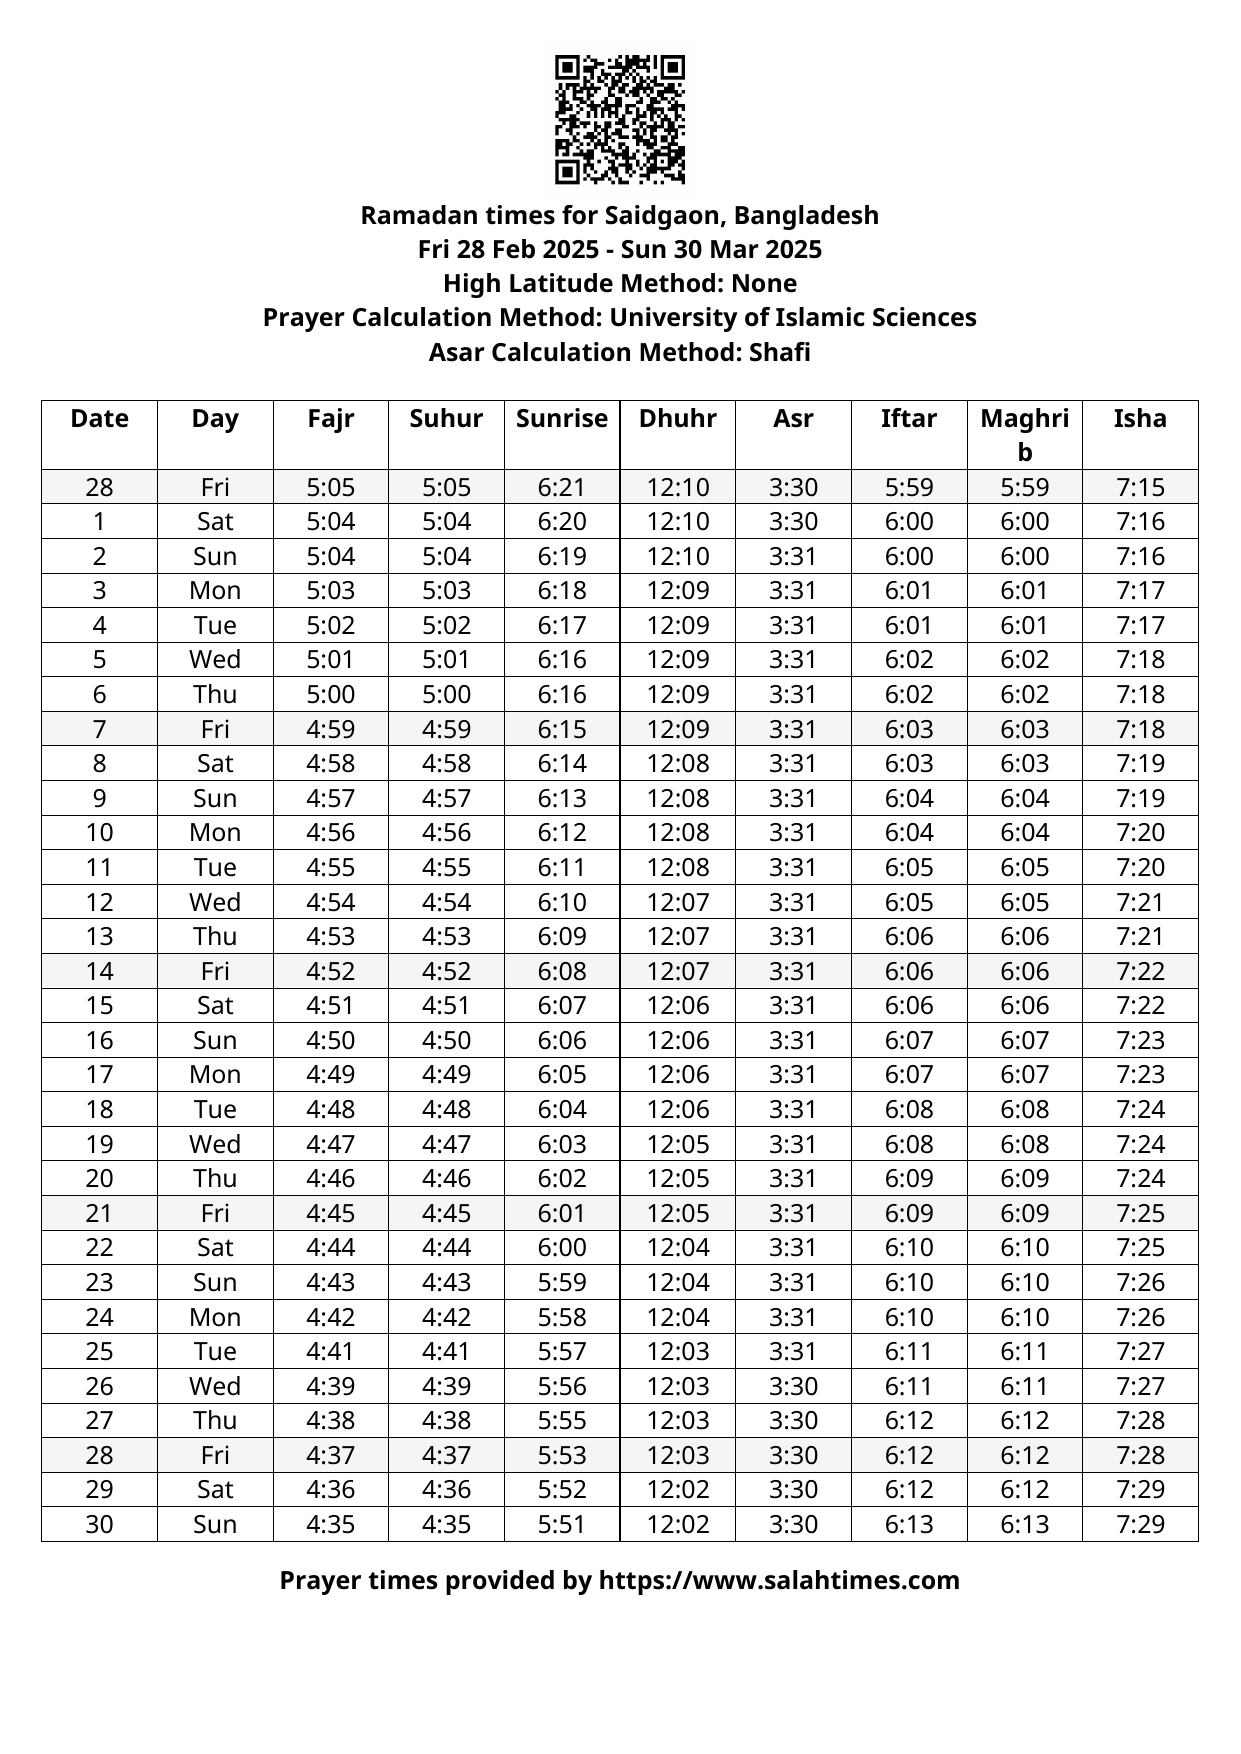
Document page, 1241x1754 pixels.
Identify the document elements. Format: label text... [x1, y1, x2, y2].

text High Latitude Method: None [42, 266, 1198, 300]
table_cell 6:17 [505, 608, 619, 642]
table_cell 3:30 [736, 1507, 851, 1541]
table_cell 5:03 [274, 574, 388, 607]
table_cell 12:08 [621, 746, 735, 780]
table_cell 29 [42, 1473, 157, 1506]
table_cell 7:29 [1083, 1473, 1198, 1506]
table_cell 6:00 [852, 504, 967, 538]
table_cell 4:38 [274, 1404, 388, 1437]
table_cell 3:31 [736, 816, 851, 849]
table_cell 6:05 [968, 885, 1082, 918]
table_cell 14 [42, 954, 157, 987]
table_cell 5:00 [389, 677, 504, 711]
table_cell 4:36 [389, 1473, 504, 1506]
table_cell 6:07 [968, 1058, 1082, 1091]
table_cell Thu [158, 1161, 273, 1195]
table_cell 6:00 [968, 539, 1082, 572]
table_cell 5:05 [389, 470, 504, 503]
table_cell 6:05 [968, 850, 1082, 884]
table_header Iftar [852, 401, 967, 469]
table_cell 4:44 [274, 1231, 388, 1264]
table_cell 6:05 [852, 850, 967, 884]
table_cell 7:18 [1083, 643, 1198, 676]
table_cell 22 [42, 1231, 157, 1264]
table_cell Thu [158, 1404, 273, 1437]
table_cell 7:20 [1083, 850, 1198, 884]
table_cell 6:13 [968, 1507, 1082, 1541]
table_cell 7:21 [1083, 919, 1198, 953]
table_header Sunrise [505, 401, 619, 469]
table_cell 12:07 [621, 885, 735, 918]
table_cell 4:46 [274, 1161, 388, 1195]
table_cell 4:51 [389, 989, 504, 1022]
table_cell 5:03 [389, 574, 504, 607]
table_cell 7:19 [1083, 746, 1198, 780]
table_cell Sat [158, 746, 273, 780]
table_cell 12:03 [621, 1438, 735, 1472]
table_cell 13 [42, 919, 157, 953]
table_cell 6:09 [968, 1196, 1082, 1229]
table_cell 6:02 [852, 677, 967, 711]
text Asar Calculation Method: Shafi [42, 334, 1198, 368]
table_cell 6:13 [852, 1507, 967, 1541]
table_cell 6:12 [968, 1404, 1082, 1437]
table_cell 3:31 [736, 1334, 851, 1368]
table_cell 6:11 [505, 850, 619, 884]
table_cell 5:01 [274, 643, 388, 676]
table_cell 6:16 [505, 677, 619, 711]
table_header Suhur [389, 401, 504, 469]
table_cell 6:00 [852, 539, 967, 572]
table_cell 6:06 [852, 919, 967, 953]
text Prayer times provided by https://www.salahtimes.com [42, 1563, 1198, 1597]
table_cell 5:04 [274, 539, 388, 572]
table_cell Mon [158, 574, 273, 607]
table_cell Sat [158, 504, 273, 538]
table_cell 4:49 [274, 1058, 388, 1091]
table_cell 27 [42, 1404, 157, 1437]
table_cell 4:42 [389, 1300, 504, 1333]
table_cell 6:12 [968, 1473, 1082, 1506]
table_header Isha [1083, 401, 1198, 469]
table_cell 6:03 [505, 1127, 619, 1160]
table_cell 12:03 [621, 1334, 735, 1368]
table_header Date [42, 401, 157, 469]
table_cell Mon [158, 1058, 273, 1091]
table_cell 6:02 [968, 643, 1082, 676]
table_cell 4:38 [389, 1404, 504, 1437]
table_cell 6:04 [852, 816, 967, 849]
table_cell 25 [42, 1334, 157, 1368]
table_cell 4:37 [389, 1438, 504, 1472]
table_cell 5 [42, 643, 157, 676]
table_cell 6:06 [968, 989, 1082, 1022]
table_cell 3:31 [736, 919, 851, 953]
table_cell 6:08 [968, 1127, 1082, 1160]
table_cell 6:10 [852, 1300, 967, 1333]
table_cell 23 [42, 1265, 157, 1299]
table_cell Wed [158, 1369, 273, 1402]
table_cell 12:10 [621, 470, 735, 503]
table_cell 3:30 [736, 1473, 851, 1506]
table_cell 12:07 [621, 954, 735, 987]
table_cell 3:31 [736, 643, 851, 676]
table_cell 3:31 [736, 1023, 851, 1057]
table_cell 12:06 [621, 1058, 735, 1091]
table_cell 6:10 [968, 1265, 1082, 1299]
table_cell 4:43 [389, 1265, 504, 1299]
table_cell Wed [158, 643, 273, 676]
table_cell 4:57 [389, 781, 504, 814]
table_cell 6:03 [968, 712, 1082, 745]
table_cell 5:57 [505, 1334, 619, 1368]
table_cell 12:05 [621, 1161, 735, 1195]
table_cell 6:00 [505, 1231, 619, 1264]
table_cell 7:23 [1083, 1023, 1198, 1057]
table_cell 4:56 [274, 816, 388, 849]
table_cell 7:16 [1083, 539, 1198, 572]
table_cell 6:08 [968, 1092, 1082, 1126]
table_cell 6:08 [852, 1092, 967, 1126]
table_cell 6:05 [852, 885, 967, 918]
table_cell 3:30 [736, 1369, 851, 1402]
table_cell 7:19 [1083, 781, 1198, 814]
table_cell 12:09 [621, 643, 735, 676]
table_cell Thu [158, 677, 273, 711]
table_cell 4:35 [274, 1507, 388, 1541]
table_cell 21 [42, 1196, 157, 1229]
table_cell Fri [158, 1196, 273, 1229]
table_cell Sat [158, 989, 273, 1022]
table_cell 7:21 [1083, 885, 1198, 918]
table_cell 12:10 [621, 504, 735, 538]
table_cell 2 [42, 539, 157, 572]
table_cell 4:52 [274, 954, 388, 987]
table_cell 4:39 [274, 1369, 388, 1402]
table_cell 12:06 [621, 1092, 735, 1126]
table_cell Sun [158, 539, 273, 572]
table_cell 5:02 [274, 608, 388, 642]
table_cell 6:01 [968, 608, 1082, 642]
table_cell 6:10 [968, 1231, 1082, 1264]
table_cell 12:09 [621, 712, 735, 745]
table_cell 5:00 [274, 677, 388, 711]
table_cell Sun [158, 1265, 273, 1299]
table_cell 4:35 [389, 1507, 504, 1541]
table_cell 7:16 [1083, 504, 1198, 538]
table_cell 6:10 [852, 1265, 967, 1299]
table_cell 6:20 [505, 504, 619, 538]
table_cell 3:31 [736, 885, 851, 918]
table_cell 7:28 [1083, 1404, 1198, 1437]
table_header Day [158, 401, 273, 469]
table_cell 6:04 [505, 1092, 619, 1126]
table_cell 6:06 [968, 954, 1082, 987]
table_cell 10 [42, 816, 157, 849]
table_cell Sat [158, 1473, 273, 1506]
table_cell 7:25 [1083, 1196, 1198, 1229]
table_cell 5:01 [389, 643, 504, 676]
table_cell 6:12 [852, 1404, 967, 1437]
table_cell 6:14 [505, 746, 619, 780]
table_cell 7:17 [1083, 608, 1198, 642]
table_cell 4:43 [274, 1265, 388, 1299]
table_cell 3:30 [736, 1404, 851, 1437]
table_cell 6:02 [968, 677, 1082, 711]
table_cell 6:10 [505, 885, 619, 918]
table_cell 12:04 [621, 1300, 735, 1333]
table_cell 7:25 [1083, 1231, 1198, 1264]
table_cell 7:27 [1083, 1369, 1198, 1402]
table_cell 7:24 [1083, 1092, 1198, 1126]
table_cell 6:01 [852, 574, 967, 607]
table_cell 5:04 [274, 504, 388, 538]
table_cell Fri [158, 1438, 273, 1472]
table_cell 9 [42, 781, 157, 814]
table_cell 4:59 [274, 712, 388, 745]
table_cell 4:55 [274, 850, 388, 884]
table_cell 7:22 [1083, 954, 1198, 987]
table_cell 3:31 [736, 1092, 851, 1126]
table_cell 6:11 [852, 1334, 967, 1368]
table_cell 4:44 [389, 1231, 504, 1264]
table_cell 6:03 [852, 712, 967, 745]
table_cell 6 [42, 677, 157, 711]
table_cell 6:09 [852, 1196, 967, 1229]
table_cell 5:59 [852, 470, 967, 503]
table_cell 6:11 [968, 1369, 1082, 1402]
text Ramadan times for Saidgaon, Bangladesh [42, 198, 1198, 232]
table_cell 6:19 [505, 539, 619, 572]
table_cell 3:31 [736, 1058, 851, 1091]
table_cell 12:06 [621, 1023, 735, 1057]
picture [542, 41, 699, 198]
table_cell 11 [42, 850, 157, 884]
table_cell 6:02 [852, 643, 967, 676]
table_cell 6:12 [852, 1473, 967, 1506]
table_cell 3:31 [736, 1161, 851, 1195]
table_cell 4:48 [389, 1092, 504, 1126]
table_cell 5:58 [505, 1300, 619, 1333]
table_cell 5:56 [505, 1369, 619, 1402]
table_cell 4:39 [389, 1369, 504, 1402]
table_cell Sun [158, 781, 273, 814]
table_cell 6:02 [505, 1161, 619, 1195]
table_cell Tue [158, 1334, 273, 1368]
table_cell 3:30 [736, 504, 851, 538]
table_cell 4:50 [274, 1023, 388, 1057]
table_cell 4:41 [274, 1334, 388, 1368]
table_cell 5:02 [389, 608, 504, 642]
table_cell 3:31 [736, 1196, 851, 1229]
table_cell 4:49 [389, 1058, 504, 1091]
table_cell 4:53 [274, 919, 388, 953]
table_cell 5:53 [505, 1438, 619, 1472]
table_cell 4:48 [274, 1092, 388, 1126]
table_cell Tue [158, 608, 273, 642]
table_cell 6:09 [852, 1161, 967, 1195]
table_header Fajr [274, 401, 388, 469]
table_cell 6:00 [968, 504, 1082, 538]
table_cell 12:05 [621, 1196, 735, 1229]
table_cell 4:52 [389, 954, 504, 987]
table_cell 4:55 [389, 850, 504, 884]
table_header Dhuhr [621, 401, 735, 469]
table_cell Sun [158, 1507, 273, 1541]
table_header Maghrib [968, 401, 1082, 469]
table_cell Wed [158, 1127, 273, 1160]
table_cell 6:05 [505, 1058, 619, 1091]
table_cell 6:11 [968, 1334, 1082, 1368]
table_cell 12:07 [621, 919, 735, 953]
table_cell 6:18 [505, 574, 619, 607]
table_cell 3:31 [736, 1127, 851, 1160]
table_cell 3:31 [736, 746, 851, 780]
table_cell 7:26 [1083, 1265, 1198, 1299]
table_cell 3:31 [736, 1300, 851, 1333]
table_cell 6:12 [852, 1438, 967, 1472]
table_cell 7 [42, 712, 157, 745]
table_cell 12:05 [621, 1127, 735, 1160]
table_cell 4 [42, 608, 157, 642]
table_cell 1 [42, 504, 157, 538]
table_cell 6:03 [968, 746, 1082, 780]
table_cell 12:08 [621, 850, 735, 884]
table_cell 6:09 [968, 1161, 1082, 1195]
table_cell 6:04 [852, 781, 967, 814]
table_cell 17 [42, 1058, 157, 1091]
table_cell 7:18 [1083, 712, 1198, 745]
table_cell 12:09 [621, 608, 735, 642]
table_cell 4:47 [274, 1127, 388, 1160]
table_cell 6:07 [968, 1023, 1082, 1057]
table_cell Tue [158, 850, 273, 884]
table_cell 4:45 [389, 1196, 504, 1229]
table_cell 6:10 [852, 1231, 967, 1264]
table_cell 28 [42, 470, 157, 503]
table_cell 12:04 [621, 1231, 735, 1264]
table_cell 4:53 [389, 919, 504, 953]
table_cell 20 [42, 1161, 157, 1195]
table_cell 7:24 [1083, 1161, 1198, 1195]
table_cell 28 [42, 1438, 157, 1472]
table_cell 5:55 [505, 1404, 619, 1437]
table_cell 6:07 [505, 989, 619, 1022]
table_cell 5:52 [505, 1473, 619, 1506]
table_cell Fri [158, 954, 273, 987]
table_cell 6:21 [505, 470, 619, 503]
table_cell 3:31 [736, 781, 851, 814]
table_cell 12:03 [621, 1369, 735, 1402]
table_cell 3:30 [736, 470, 851, 503]
table_cell 6:07 [852, 1023, 967, 1057]
table_cell 7:15 [1083, 470, 1198, 503]
table_cell 3:31 [736, 954, 851, 987]
table_cell 6:16 [505, 643, 619, 676]
table_cell 6:12 [968, 1438, 1082, 1472]
table_cell 4:54 [274, 885, 388, 918]
table_cell 12:08 [621, 816, 735, 849]
table_cell 3:31 [736, 850, 851, 884]
table_cell 7:29 [1083, 1507, 1198, 1541]
table_cell Mon [158, 1300, 273, 1333]
table_cell 4:58 [274, 746, 388, 780]
table_cell 4:45 [274, 1196, 388, 1229]
table_cell 3:31 [736, 989, 851, 1022]
table_cell 12:09 [621, 677, 735, 711]
table_cell 4:50 [389, 1023, 504, 1057]
text Fri 28 Feb 2025 - Sun 30 Mar 2025 [42, 232, 1198, 266]
table_cell 6:15 [505, 712, 619, 745]
table_cell 4:54 [389, 885, 504, 918]
table_cell 12:04 [621, 1265, 735, 1299]
table_cell 6:08 [505, 954, 619, 987]
table_cell 4:42 [274, 1300, 388, 1333]
table_cell 6:08 [852, 1127, 967, 1160]
table_cell 6:03 [852, 746, 967, 780]
table_cell 3:31 [736, 677, 851, 711]
table_cell Tue [158, 1092, 273, 1126]
table_cell 8 [42, 746, 157, 780]
table_cell 3:31 [736, 1231, 851, 1264]
table_cell 6:04 [968, 781, 1082, 814]
table_cell 6:06 [968, 919, 1082, 953]
table_cell 6:06 [852, 989, 967, 1022]
table_cell 4:36 [274, 1473, 388, 1506]
table_cell Fri [158, 712, 273, 745]
table_cell 4:37 [274, 1438, 388, 1472]
table_cell 4:59 [389, 712, 504, 745]
table_cell 5:59 [505, 1265, 619, 1299]
table_cell 6:04 [968, 816, 1082, 849]
table_cell 5:04 [389, 539, 504, 572]
table_cell Fri [158, 470, 273, 503]
table_cell 12:06 [621, 989, 735, 1022]
table_cell 5:59 [968, 470, 1082, 503]
table_cell 4:41 [389, 1334, 504, 1368]
table_cell 3:31 [736, 608, 851, 642]
table_cell 12:09 [621, 574, 735, 607]
table_cell 7:28 [1083, 1438, 1198, 1472]
table_cell 12:03 [621, 1404, 735, 1437]
table_cell 7:17 [1083, 574, 1198, 607]
table_cell 6:13 [505, 781, 619, 814]
table_cell 3:31 [736, 1265, 851, 1299]
table_cell 26 [42, 1369, 157, 1402]
table_cell 15 [42, 989, 157, 1022]
table_cell 12:10 [621, 539, 735, 572]
table_cell 5:05 [274, 470, 388, 503]
table_cell 12:08 [621, 781, 735, 814]
table_cell 7:20 [1083, 816, 1198, 849]
table_cell 6:09 [505, 919, 619, 953]
table_cell 6:11 [852, 1369, 967, 1402]
table_cell 18 [42, 1092, 157, 1126]
table_cell Wed [158, 885, 273, 918]
table_cell 12 [42, 885, 157, 918]
table_cell 3:30 [736, 1438, 851, 1472]
table_cell 7:22 [1083, 989, 1198, 1022]
table_cell 4:58 [389, 746, 504, 780]
table_cell Thu [158, 919, 273, 953]
table_cell 16 [42, 1023, 157, 1057]
table_cell 6:10 [968, 1300, 1082, 1333]
table_cell 4:56 [389, 816, 504, 849]
table_cell 6:06 [852, 954, 967, 987]
table_cell 7:26 [1083, 1300, 1198, 1333]
table_cell 12:02 [621, 1507, 735, 1541]
table_cell 4:46 [389, 1161, 504, 1195]
table_cell 7:27 [1083, 1334, 1198, 1368]
table_cell 3:31 [736, 539, 851, 572]
table_cell 6:01 [852, 608, 967, 642]
table_cell 3:31 [736, 712, 851, 745]
table_cell 30 [42, 1507, 157, 1541]
table_cell 6:06 [505, 1023, 619, 1057]
table_cell 7:18 [1083, 677, 1198, 711]
table_cell 12:02 [621, 1473, 735, 1506]
table_cell 4:47 [389, 1127, 504, 1160]
table_cell 4:57 [274, 781, 388, 814]
table_cell 24 [42, 1300, 157, 1333]
table_cell 5:04 [389, 504, 504, 538]
table_cell 6:07 [852, 1058, 967, 1091]
table_cell 6:12 [505, 816, 619, 849]
table_cell 7:24 [1083, 1127, 1198, 1160]
table_cell 6:01 [968, 574, 1082, 607]
table_header Asr [736, 401, 851, 469]
text Prayer Calculation Method: University of Islamic Sciences [42, 300, 1198, 334]
table_cell 3 [42, 574, 157, 607]
table_cell 5:51 [505, 1507, 619, 1541]
table_cell 19 [42, 1127, 157, 1160]
table_cell 7:23 [1083, 1058, 1198, 1091]
table_cell Sun [158, 1023, 273, 1057]
table_cell Mon [158, 816, 273, 849]
table_cell Sat [158, 1231, 273, 1264]
table_cell 6:01 [505, 1196, 619, 1229]
table_cell 3:31 [736, 574, 851, 607]
table_cell 4:51 [274, 989, 388, 1022]
